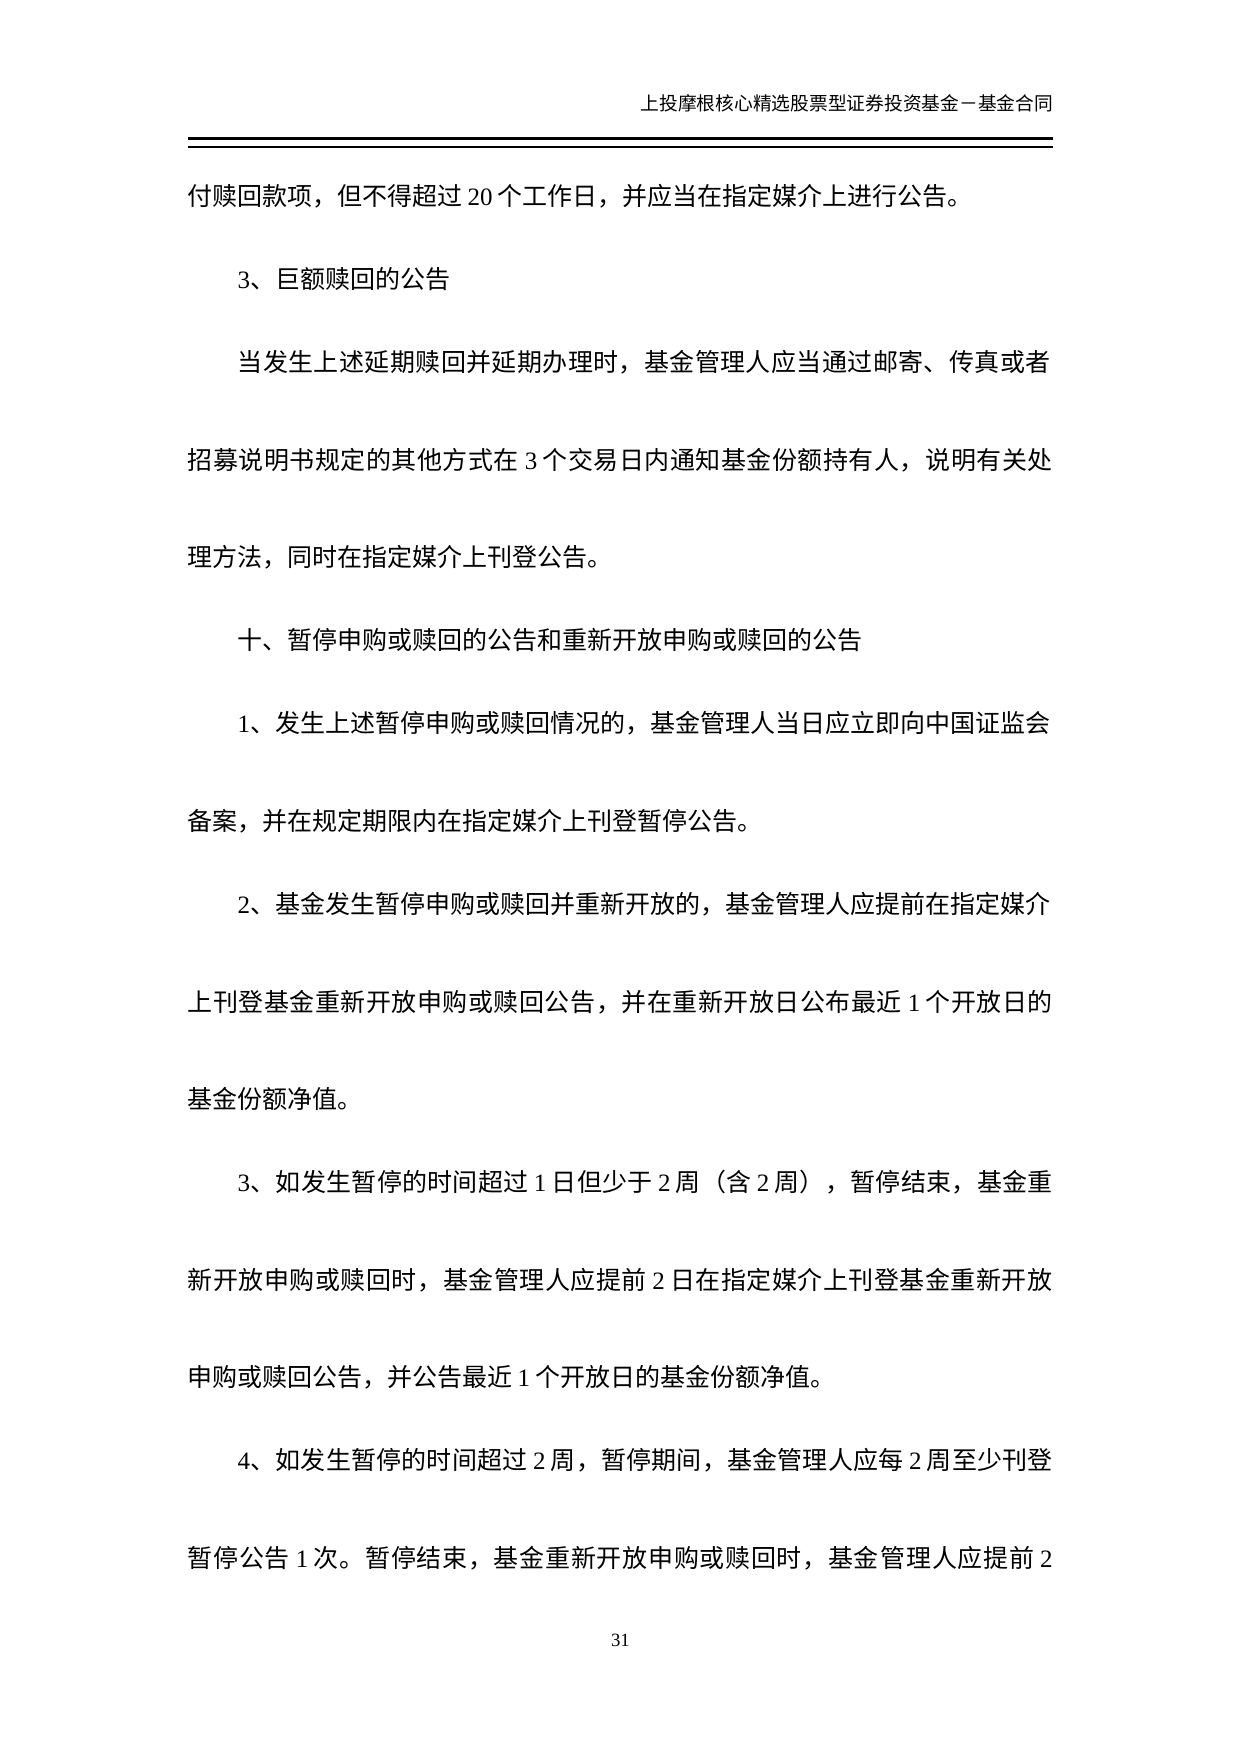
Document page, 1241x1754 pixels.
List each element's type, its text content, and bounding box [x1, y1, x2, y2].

text 3、巨额赎回的公告 [187, 245, 1053, 310]
text 当发生上述延期赎回并延期办理时，基金管理人应当通过邮寄、传真或者招募说明书规定的其他方式在3个交易日内通知基金份额持有人，说明有关处理方法，同时在指定媒介上刊登公告。 [187, 328, 1053, 588]
text 十、暂停申购或赎回的公告和重新开放申购或赎回的公告 [187, 606, 1053, 671]
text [187, 162, 1053, 227]
text 2、基金发生暂停申购或赎回并重新开放的，基金管理人应提前在指定媒介上刊登基金重新开放申购或赎回公告，并在重新开放日公布最近1个开放日的基金份额净值。 [187, 870, 1053, 1130]
text 3、如发生暂停的时间超过1日但少于2周（含2周），暂停结束，基金重新开放申购或赎回时，基金管理人应提前2日在指定媒介上刊登基金重新开放申购或赎回公告，并公告最近1个开放日的基金份额净值。 [187, 1148, 1053, 1408]
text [187, 1426, 1053, 1589]
text 1、发生上述暂停申购或赎回情况的，基金管理人当日应立即向中国证监会备案，并在规定期限内在指定媒介上刊登暂停公告。 [187, 689, 1053, 852]
